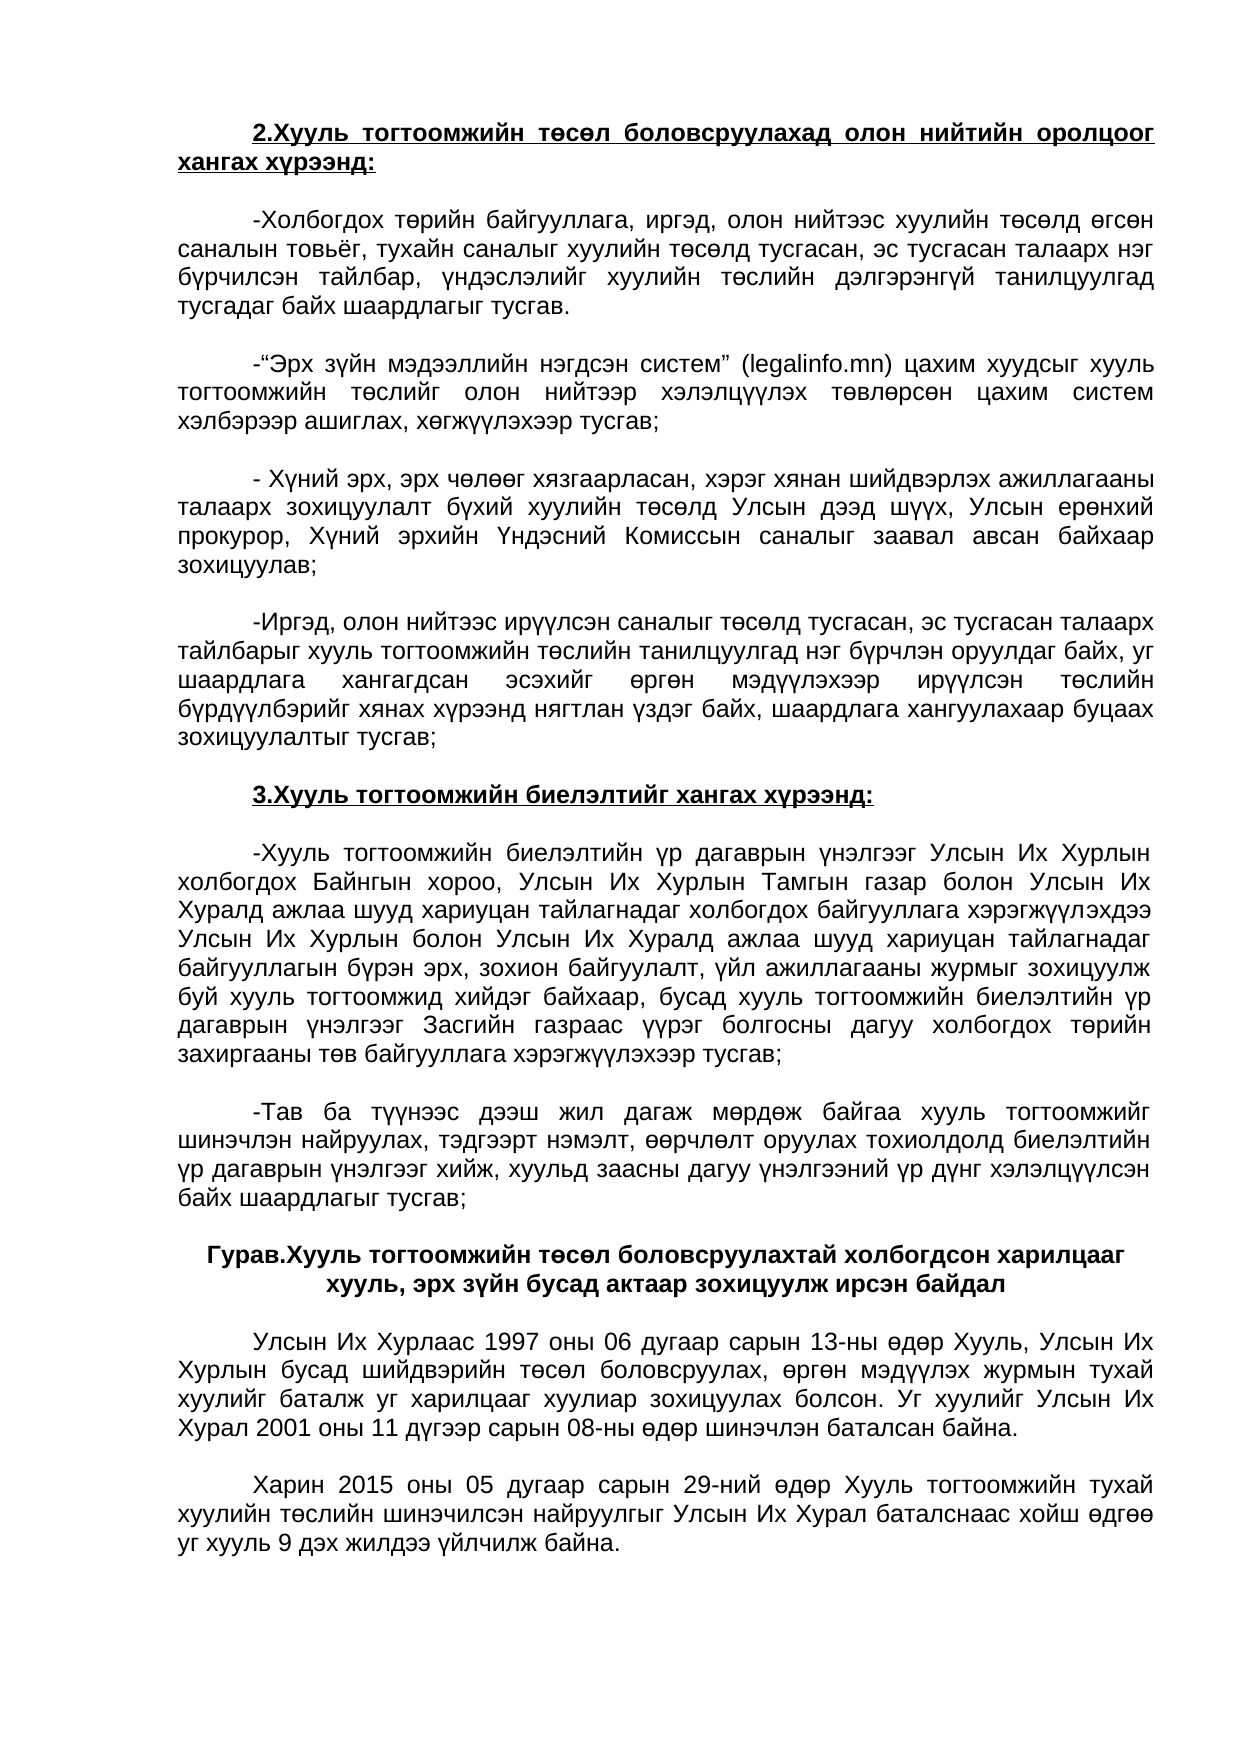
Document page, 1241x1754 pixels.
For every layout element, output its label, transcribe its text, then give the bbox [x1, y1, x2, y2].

text -Холбогдох төрийн байгууллага, иргэд, олон нийтээс хуулийн төсөлд өгсөн саналын товьёг, тухайн саналыг хуулийн төсөлд тусгасан, эс тусгасан талаарх нэг бүрчилсэн тайлбар, үндэслэлийг хуулийн төслийн дэлгэрэнгүй танилцуулгад тусгадаг байх шаардлагыг тусгав. [177, 205, 1155, 320]
text -Тав ба түүнээс дээш жил дагаж мөрдөж байгаа хууль тогтоомжийг шинэчлэн найруулах, тэдгээрт нэмэлт, өөрчлөлт оруулах тохиолдолд биелэлтийн үр дагаврын үнэлгээг хийж, хуульд заасны дагуу үнэлгээний үр дүнг хэлэлцүүлсэн байх шаардлагыг тусгав; [177, 1096, 1152, 1211]
text -Хууль тогтоомжийн биелэлтийн үр дагаврын үнэлгээг Улсын Их Хурлын холбогдох Байнгын хороо, Улсын Их Хурлын Тамгын газар болон Улсын Их Хуралд ажлаа шууд хариуцан тайлагнадаг холбогдох байгууллага хэрэгжүүлэхдээ Улсын Их Хурлын болон Улсын Их Хуралд ажлаа шууд хариуцан тайлагнадаг байгууллагын бүрэн эрх, зохион байгуулалт, үйл ажиллагааны журмыг зохицуулж буй хууль тогтоомжид хийдэг байхаар, бусад хууль тогтоомжийн биелэлтийн үр дагаврын үнэлгээг Засгийн газраас үүрэг болгосны дагуу холбогдох төрийн захиргааны төв байгууллага хэрэгжүүлэхээр тусгав; [177, 838, 1152, 1068]
text Гурав.Хууль тогтоомжийн төсөл боловсруулахтай холбогдсон харилцааг хууль, эрх зүйн бусад актаар зохицуулж ирсэн байдал [177, 1240, 1155, 1298]
text Улсын Их Хурлаас 1997 оны 06 дугаар сарын 13-ны өдөр Хууль, Улсын Их Хурлын бусад шийдвэрийн төсөл боловсруулах, өргөн мэдүүлэх журмын тухай хуулийг баталж уг харилцааг хуулиар зохицуулах болсон. Уг хуулийг Улсын Их Хурал 2001 оны 11 дүгээр сарын 08-ны өдөр шинэчлэн баталсан байна. [177, 1326, 1155, 1441]
text - Хүний эрх, эрх чөлөөг хязгаарласан, хэрэг хянан шийдвэрлэх ажиллагааны талаарх зохицуулалт бүхий хуулийн төсөлд Улсын дээд шүүх, Улсын ерөнхий прокурор, Хүний эрхийн Үндэсний Комиссын саналыг заавал авсан байхаар зохицуулав; [177, 463, 1155, 578]
text Харин 2015 оны 05 дугаар сарын 29-ний өдөр Хууль тогтоомжийн тухай хуулийн төслийн шинэчилсэн найруулгыг Улсын Их Хурал баталснаас хойш өдгөө уг хууль 9 дэх жилдээ үйлчилж байна. [177, 1470, 1155, 1556]
text -Иргэд, олон нийтээс ирүүлсэн саналыг төсөлд тусгасан, эс тусгасан талаарх тайлбарыг хууль тогтоомжийн төслийн танилцуулгад нэг бүрчлэн оруулдаг байх, уг шаардлага хангагдсан эсэхийг өргөн мэдүүлэхээр ирүүлсэн төслийн бүрдүүлбэрийг хянах хүрээнд нягтлан үздэг байх, шаардлага хангуулахаар буцаах зохицуулалтыг тусгав; [177, 607, 1155, 751]
text 3.Хууль тогтоомжийн биелэлтийг хангах хүрээнд: [177, 780, 1155, 808]
text -“Эрх зүйн мэдээллийн нэгдсэн систем” (legalinfo.mn) цахим хуудсыг хууль тогтоомжийн төслийг олон нийтээр хэлэлцүүлэх төвлөрсөн цахим систем хэлбэрээр ашиглах, хөгжүүлэхээр тусгав; [177, 348, 1155, 435]
text 2.Хууль тогтоомжийн төсөл боловсруулахад олон нийтийн оролцоог хангах хүрээнд: [177, 118, 1155, 176]
